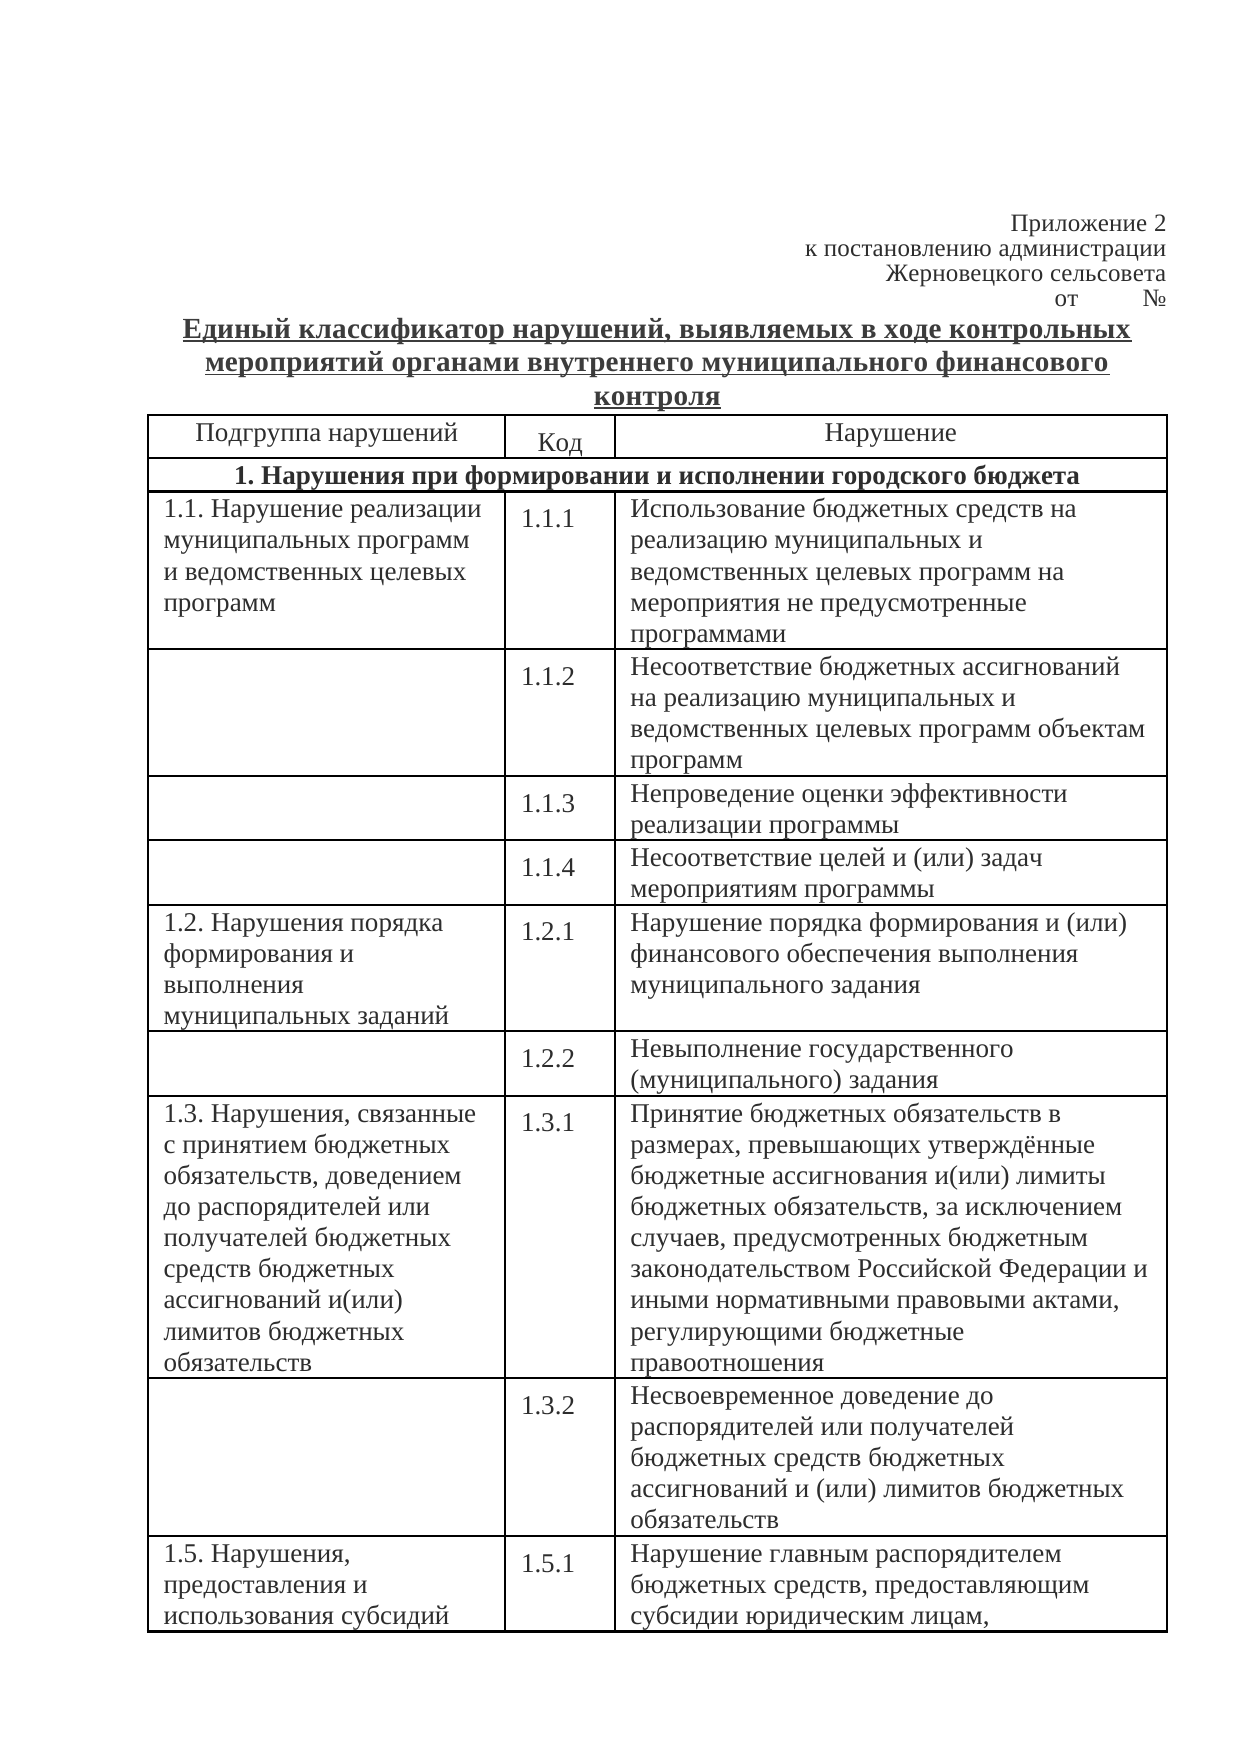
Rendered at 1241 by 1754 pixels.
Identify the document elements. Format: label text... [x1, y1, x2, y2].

table_cell 1.2.1 [506, 906, 614, 1030]
table_cell Непроведение оценки эффективности реализации программы [616, 777, 1166, 839]
text Единый классификатор нарушений, выявляемых в ходе контрольных мероприятий органами внутреннего муниципального финансового контроля [148, 311, 1167, 412]
table_cell Подгруппа нарушений [149, 416, 504, 457]
text от № [148, 286, 1167, 311]
table_cell 1.1.2 [506, 650, 614, 775]
table_cell Использование бюджетных средств на реализацию муниципальных и ведомственных целевых программ на мероприятия не предусмотренные программами [616, 493, 1166, 648]
table_cell 1.3.2 [506, 1379, 614, 1535]
table_cell [149, 841, 504, 903]
table_cell Несоответствие целей и (или) задач мероприятиям программы [616, 841, 1166, 903]
table_cell [149, 650, 504, 775]
table_cell [149, 1379, 504, 1535]
table_cell 1.1.4 [506, 841, 614, 903]
table_cell 1.3.1 [506, 1097, 614, 1377]
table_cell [616, 1537, 1166, 1630]
text к постановлению администрации [148, 236, 1167, 261]
table_cell 1. Нарушения при формировании и исполнении городского бюджета [149, 459, 1166, 490]
table_cell [149, 1032, 504, 1094]
text Жерновецкого сельсовета [148, 261, 1167, 286]
table_cell Нарушение [616, 416, 1166, 457]
table_cell Несоответствие бюджетных ассигнований на реализацию муниципальных и ведомственных целевых программ объектам программ [616, 650, 1166, 775]
table_cell 1.1.1 [506, 493, 614, 648]
table_cell Принятие бюджетных обязательств в размерах, превышающих утверждённые бюджетные ассигнования и(или) лимиты бюджетных обязательств, за исключением случаев, предусмотренных бюджетным законодательством Российской Федерации и иными нормативными правовыми актами, регулирующими бюджетные правоотношения [616, 1097, 1166, 1377]
table_cell [149, 777, 504, 839]
table_cell 1.2. Нарушения порядка формирования и выполнения муниципальных заданий [149, 906, 504, 1030]
table_cell 1.5.1 [506, 1537, 614, 1630]
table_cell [149, 1537, 504, 1630]
table_cell 1.3. Нарушения, связанные с принятием бюджетных обязательств, доведением до распорядителей или получателей бюджетных средств бюджетных ассигнований и(или) лимитов бюджетных обязательств [149, 1097, 504, 1377]
table_cell Нарушение порядка формирования и (или) финансового обеспечения выполнения муниципального задания [616, 906, 1166, 1030]
text Приложение 2 [148, 211, 1167, 236]
table_cell Код [506, 416, 614, 457]
table_cell 1.2.2 [506, 1032, 614, 1094]
table_cell 1.1. Нарушение реализации муниципальных программ и ведомственных целевых программ [149, 493, 504, 648]
table_cell Несвоевременное доведение до распорядителей или получателей бюджетных средств бюджетных ассигнований и (или) лимитов бюджетных обязательств [616, 1379, 1166, 1535]
table_cell 1.1.3 [506, 777, 614, 839]
table_cell Невыполнение государственного (муниципального) задания [616, 1032, 1166, 1094]
